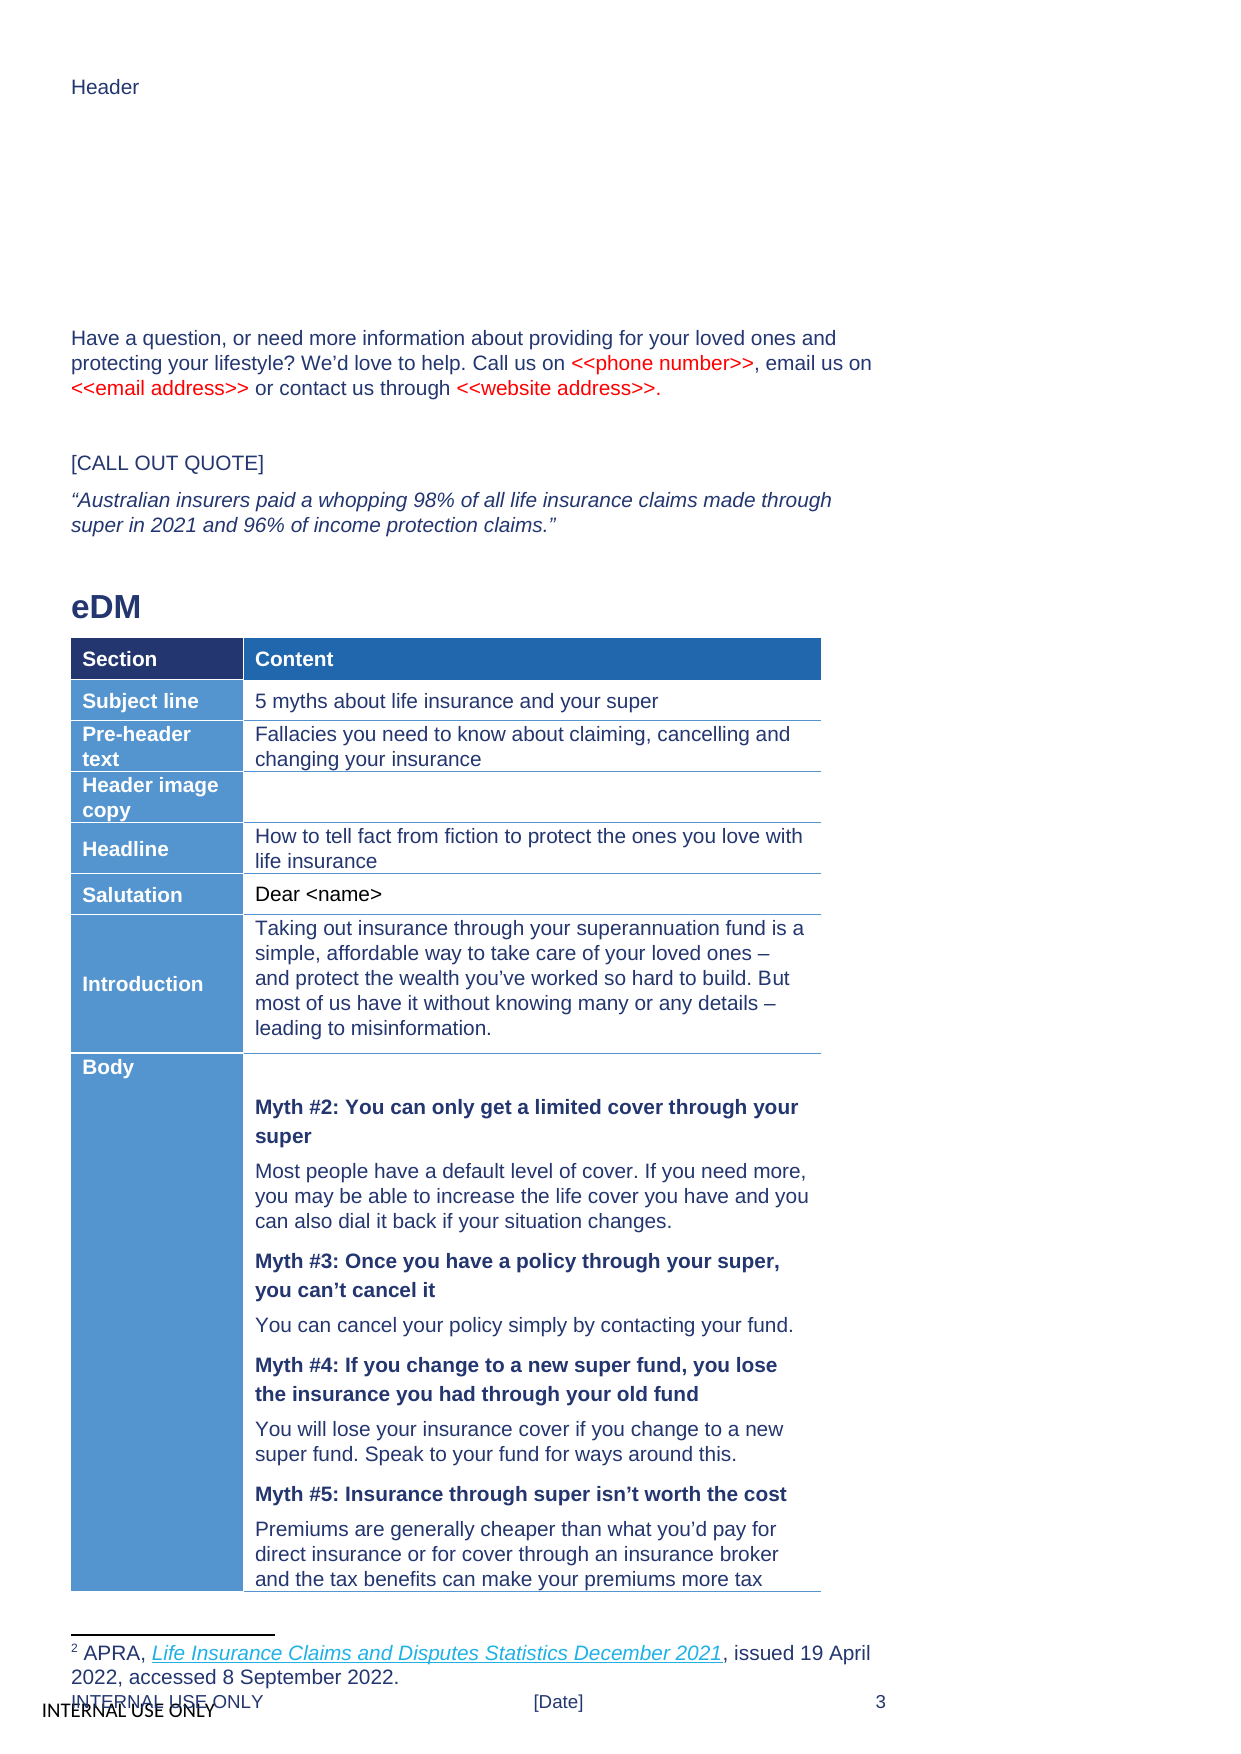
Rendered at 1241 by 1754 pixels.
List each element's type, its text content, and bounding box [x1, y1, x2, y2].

table_header Content [244, 638, 821, 679]
table_header Section [71, 638, 243, 679]
table_cell Subject line [71, 680, 243, 720]
table_cell Dear <name> [244, 874, 821, 914]
table_cell Taking out insurance through your superannuation fund is a simple, affordable way to take care of your loved ones – and protect the wealth you’ve worked so hard to build. But most of us have it without knowing many or any details – leading to misinformation. [244, 915, 821, 1052]
text Have a question, or need more information about providing for your loved ones and protecting your lifestyle? We’d love to help. Call us on <<phone number>>, email us on <<email address>> or contact us through <<website address>>. [71, 325, 886, 400]
table_cell Headline [71, 823, 243, 873]
table_cell Salutation [71, 874, 243, 914]
text [CALL OUT QUOTE] [71, 450, 886, 475]
table_cell Introduction [71, 915, 243, 1052]
table_cell 5 myths about life insurance and your super [244, 680, 821, 720]
table_cell Pre-header text [71, 721, 243, 771]
text “Australian insurers paid a whopping 98% of all life insurance claims made through super in 2021 and 96% of income protection claims.” [71, 487, 886, 537]
text eDM [71, 587, 886, 626]
table_cell Body [71, 1054, 243, 1591]
table_cell Fallacies you need to know about claiming, cancelling and changing your insurance [244, 721, 821, 771]
table_cell How to tell fact from fiction to protect the ones you love with life insurance [244, 823, 821, 873]
table_cell Header image copy [71, 772, 243, 822]
table_cell [244, 772, 821, 822]
